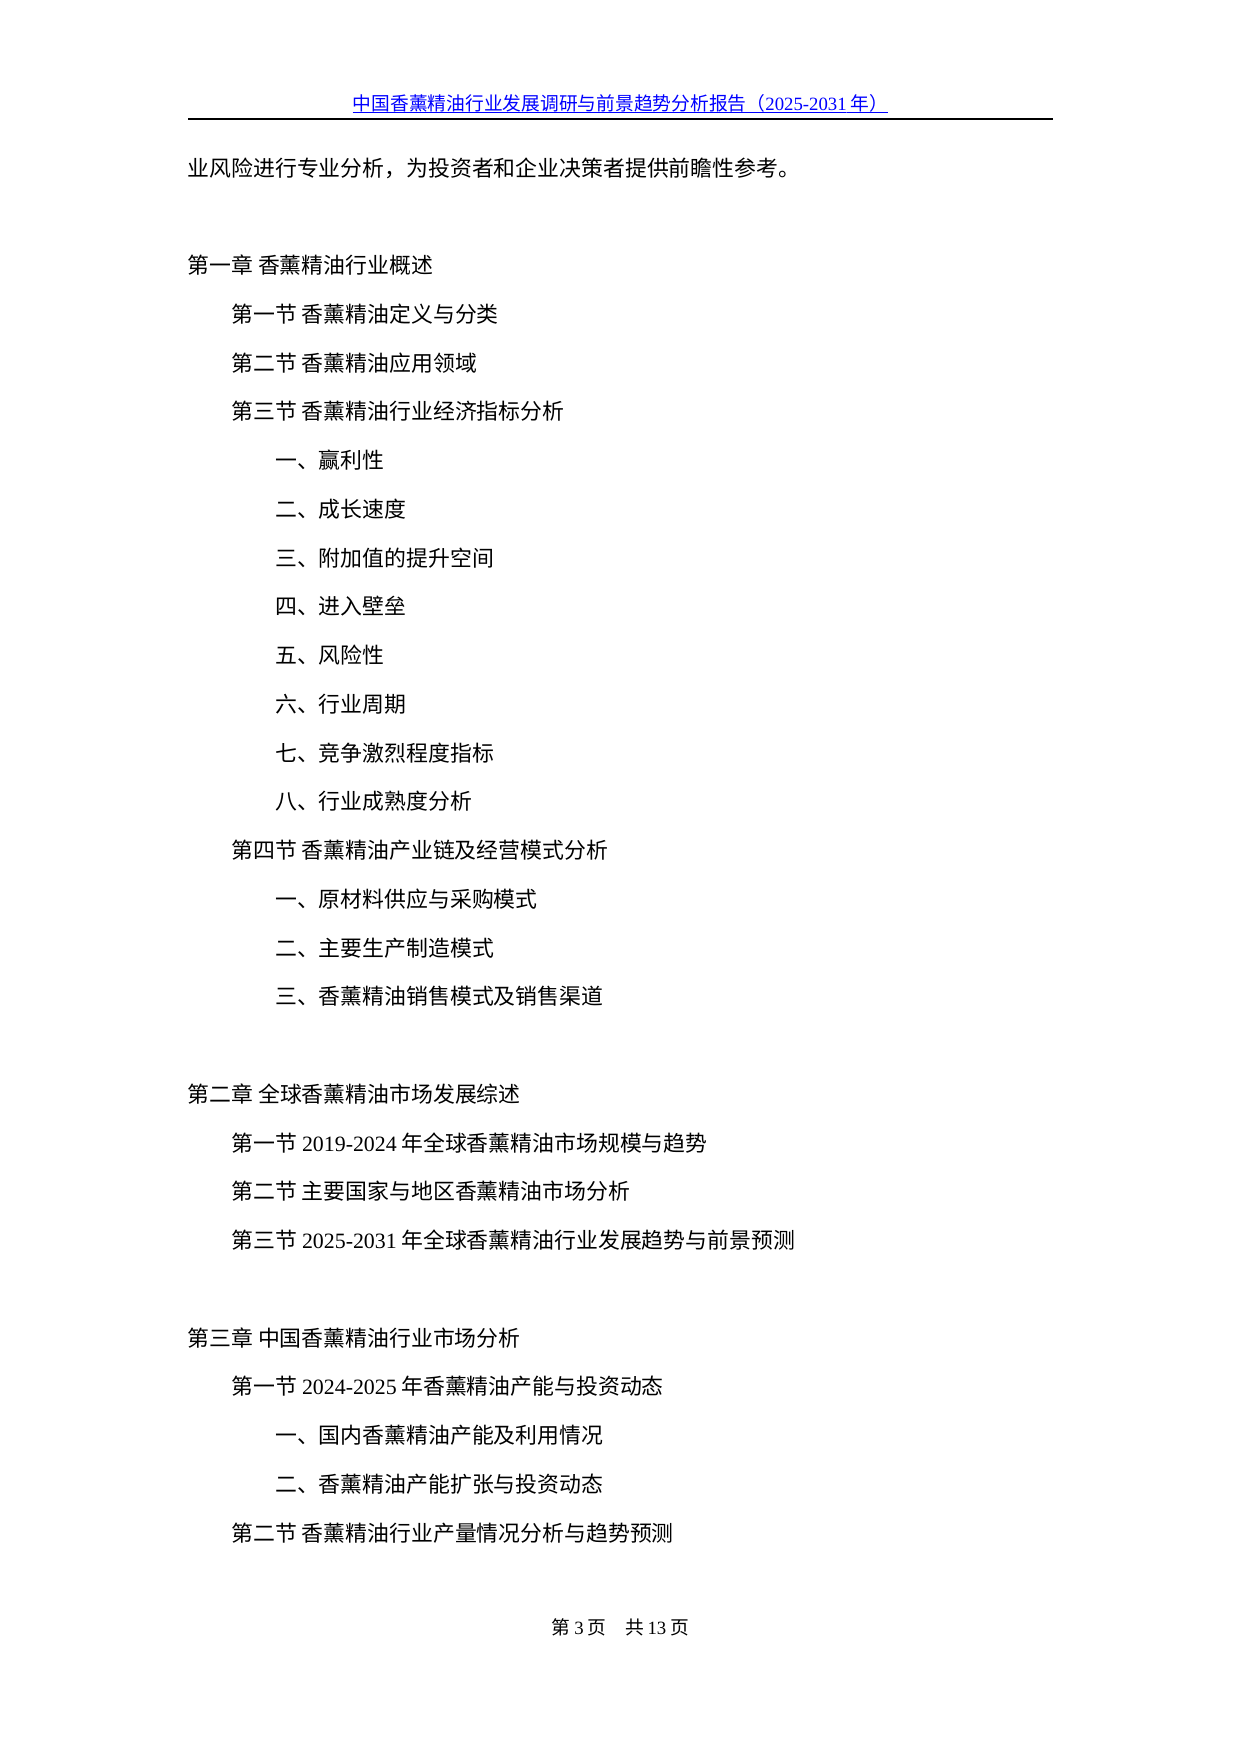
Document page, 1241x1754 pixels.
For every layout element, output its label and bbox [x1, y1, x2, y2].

text [187, 150, 1053, 1548]
